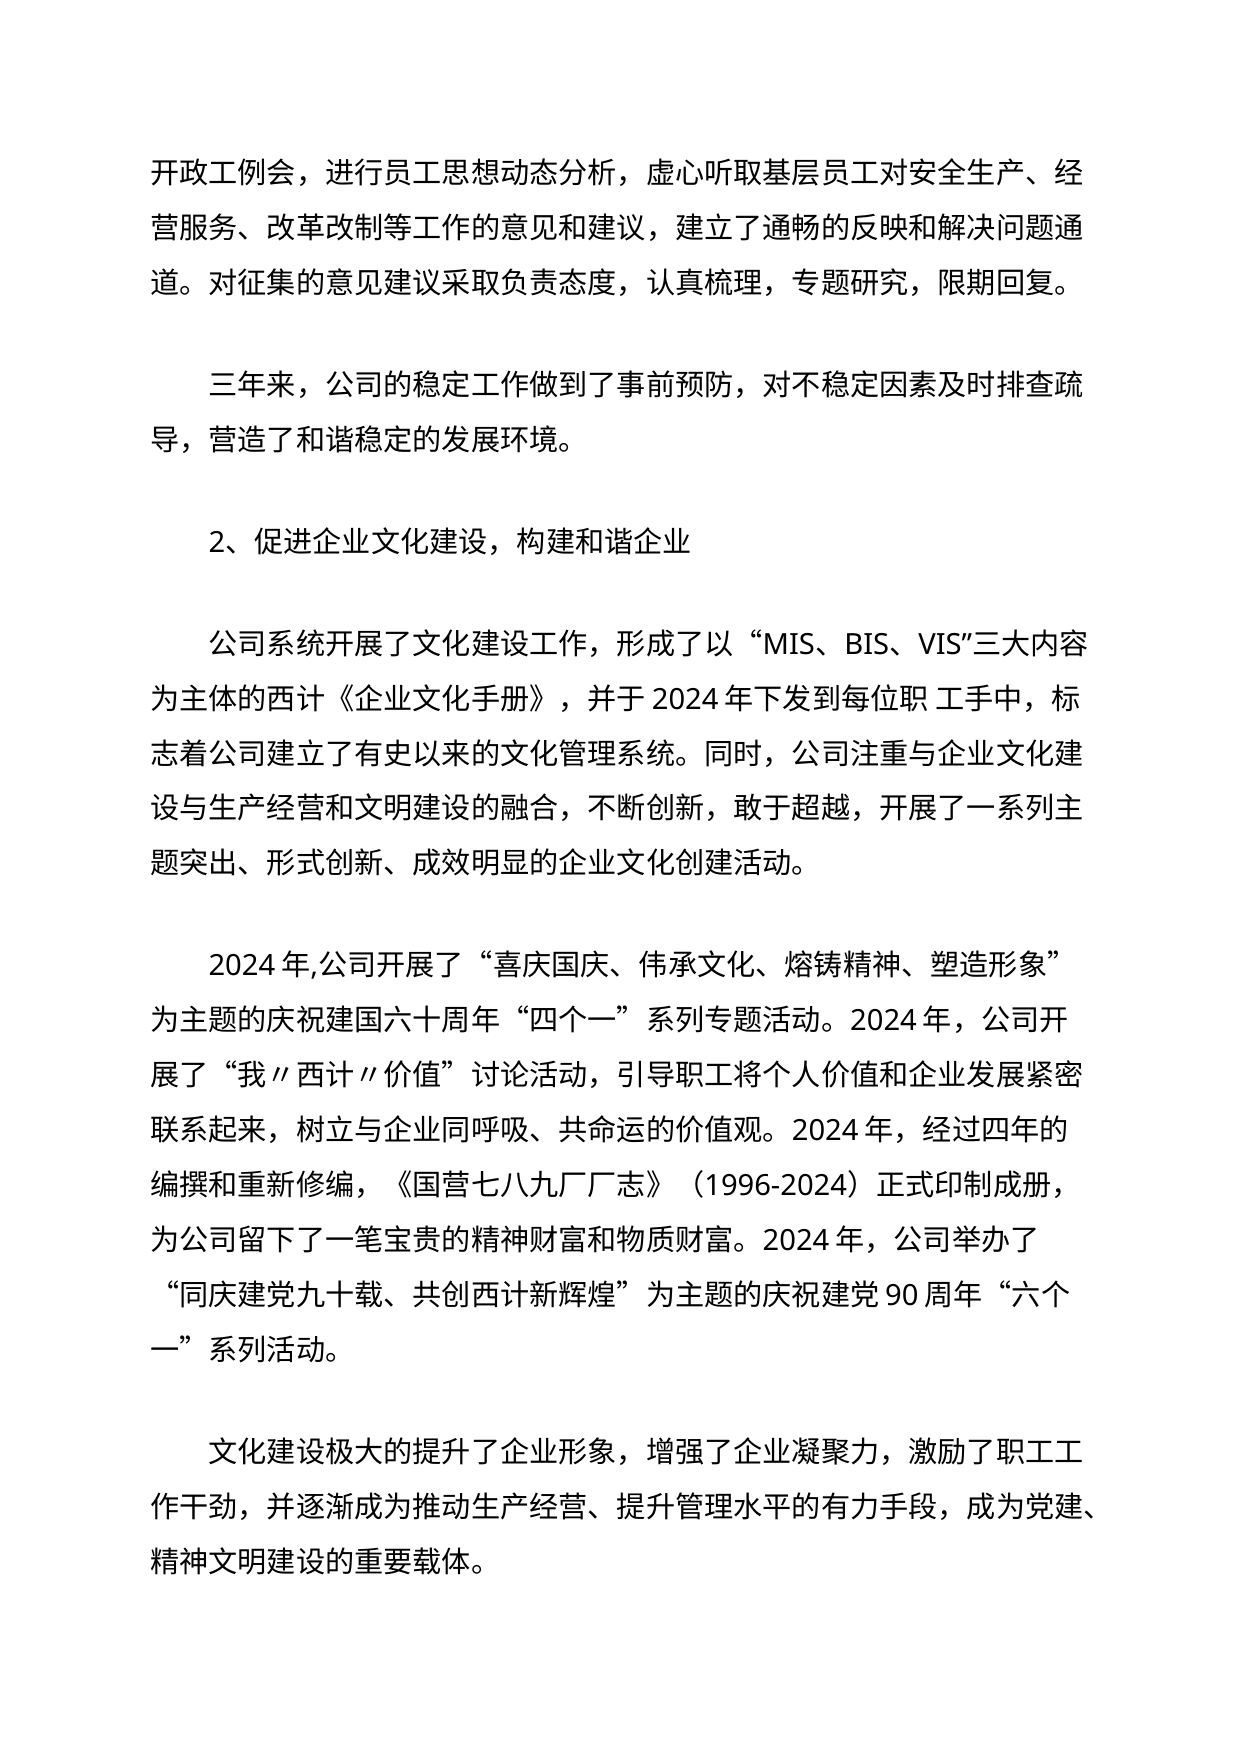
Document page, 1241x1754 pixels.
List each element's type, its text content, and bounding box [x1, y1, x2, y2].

text 2024年,公司开展了“喜庆国庆、伟承文化、熔铸精神、塑造形象”为主题的庆祝建国六十周年“四个一”系列专题活动。2024年，公司开展了“我〃西计〃价值”讨论活动，引导职工将个人价值和企业发展紧密联系起来，树立与企业同呼吸、共命运的价值观。2024年，经过四年的编撰和重新修编，《国营七八九厂厂志》（1996-2024）正式印制成册，为公司留下了一笔宝贵的精神财富和物质财富。2024年，公司举办了“同庆建党九十载、共创西计新辉煌”为主题的庆祝建党90周年“六个一”系列活动。 [150, 942, 1090, 1369]
text 2、促进企业文化建设，构建和谐企业 [150, 518, 1090, 561]
text 三年来，公司的稳定工作做到了事前预防，对不稳定因素及时排查疏导，营造了和谐稳定的发展环境。 [150, 362, 1090, 459]
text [150, 150, 1090, 302]
text 文化建设极大的提升了企业形象，增强了企业凝聚力，激励了职工工作干劲，并逐渐成为推动生产经营、提升管理水平的有力手段，成为党建、精神文明建设的重要载体。 [150, 1428, 1090, 1581]
text 公司系统开展了文化建设工作，形成了以“MIS、BIS、VIS”三大内容为主体的西计《企业文化手册》，并于2024年下发到每位职 工手中，标志着公司建立了有史以来的文化管理系统。同时，公司注重与企业文化建设与生产经营和文明建设的融合，不断创新，敢于超越，开展了一系列主题突出、形式创新、成效明显的企业文化创建活动。 [150, 620, 1090, 882]
